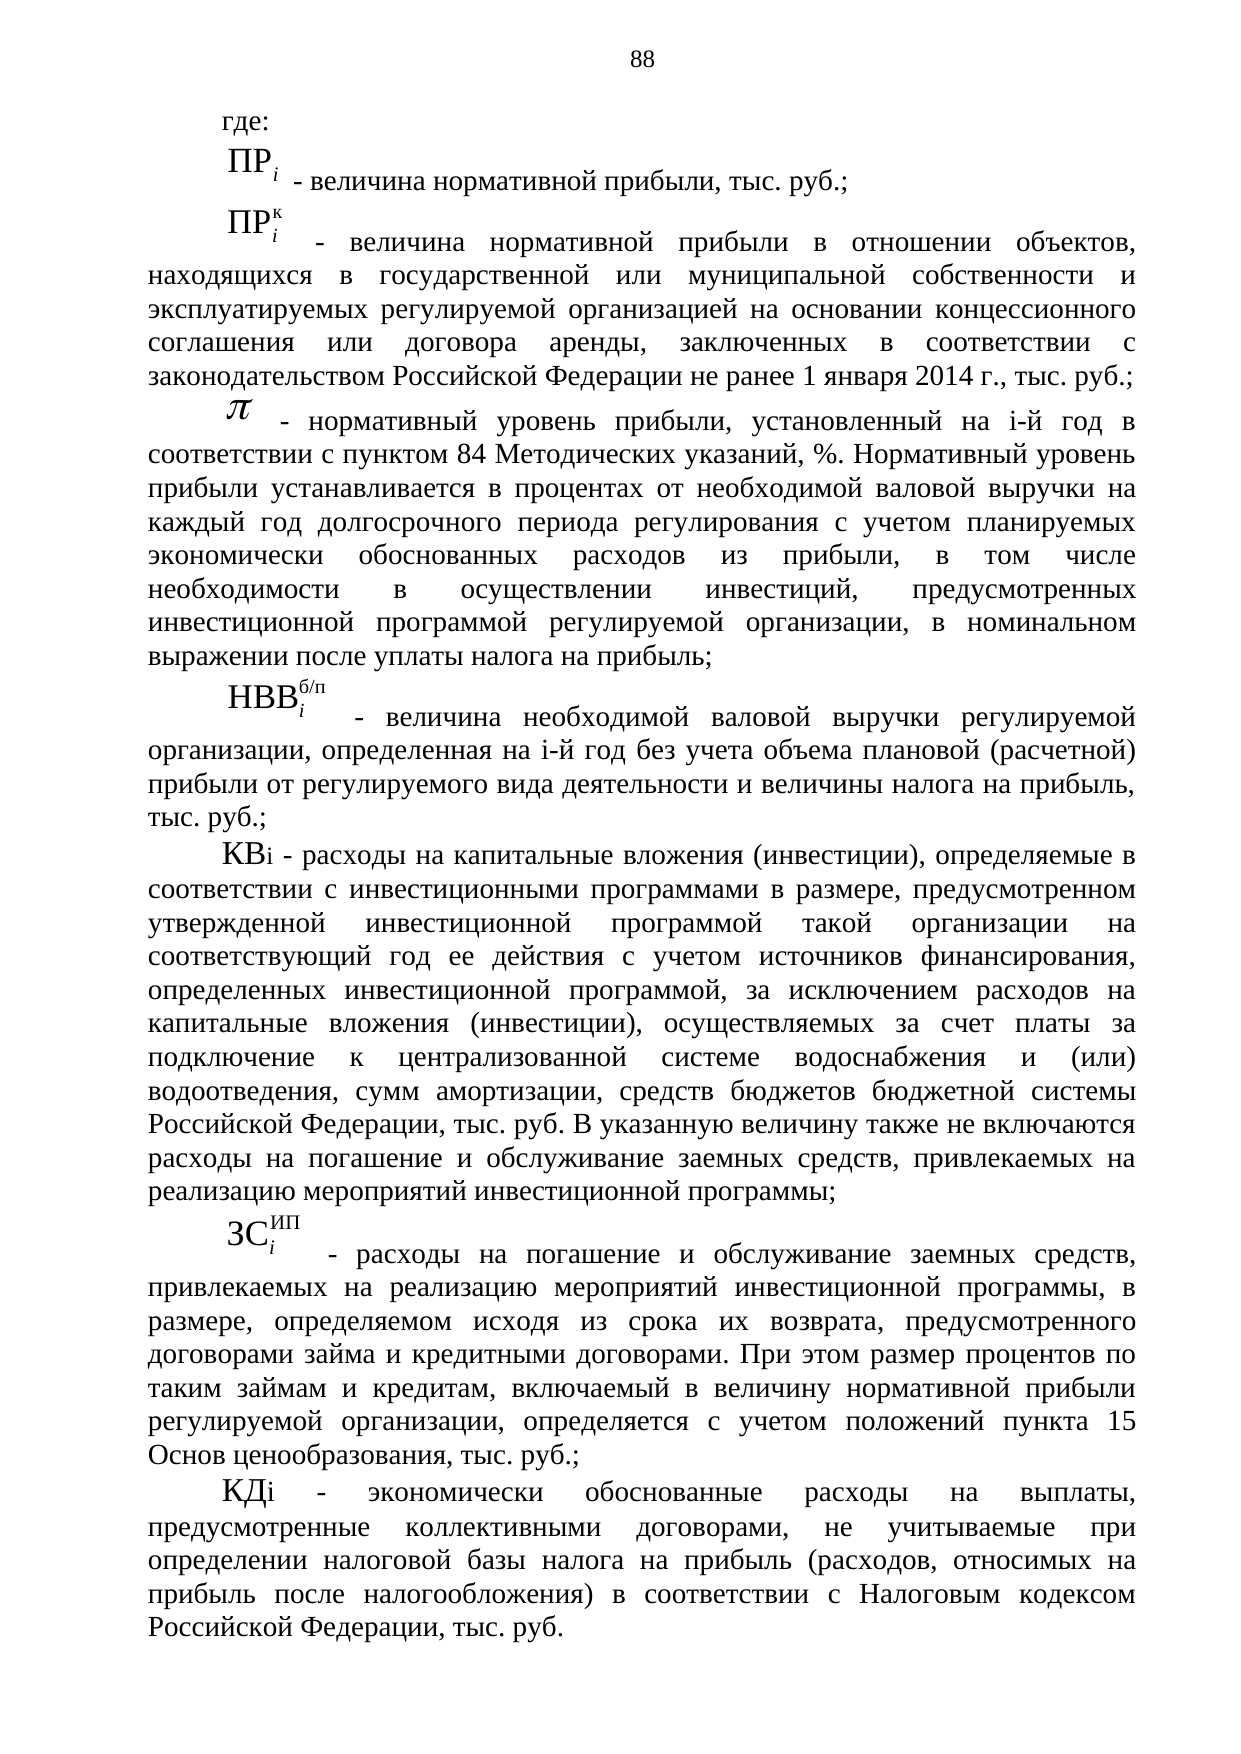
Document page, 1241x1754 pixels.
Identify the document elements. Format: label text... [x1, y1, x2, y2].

text КДi - экономически обоснованные расходы на выплаты, предусмотренные коллективными договорами, не учитываемые при определении налоговой базы налога на прибыль (расходов, относимых на прибыль после налогообложения) в соответствии с Налоговым кодексом Российской Федерации, тыс. руб. [148, 1471, 1137, 1643]
text - величина нормативной прибыли, тыс. руб.; [148, 137, 1137, 196]
text - величина нормативной прибыли в отношении объектов, находящихся в государственной или муниципальной собственности и эксплуатируемых регулируемой организацией на основании концессионного соглашения или договора аренды, заключенных в соответствии с законодательством Российской Федерации не ранее 1 января 2014 г., тыс. руб.; [148, 196, 1137, 391]
text - нормативный уровень прибыли, установленный на i-й год в соответствии с пунктом 84 Методических указаний, %. Нормативный уровень прибыли устанавливается в процентах от необходимой валовой выручки на каждый год долгосрочного периода регулирования с учетом планируемых экономически обоснованных расходов из прибыли, в том числе необходимости в осуществлении инвестиций, предусмотренных инвестиционной программой регулируемой организации, в номинальном выражении после уплаты налога на прибыль; [148, 391, 1137, 671]
text КВi - расходы на капитальные вложения (инвестиции), определяемые в соответствии с инвестиционными программами в размере, предусмотренном утвержденной инвестиционной программой такой организации на соответствующий год ее действия с учетом источников финансирования, определенных инвестиционной программой, за исключением расходов на капитальные вложения (инвестиции), осуществляемых за счет платы за подключение к централизованной системе водоснабжения и (или) водоотведения, сумм амортизации, средств бюджетов бюджетной системы Российской Федерации, тыс. руб. В указанную величину также не включаются расходы на погашение и обслуживание заемных средств, привлекаемых на реализацию мероприятий инвестиционной программы; [148, 833, 1137, 1207]
text - расходы на погашение и обслуживание заемных средств, привлекаемых на реализацию мероприятий инвестиционной программы, в размере, определяемом исходя из срока их возврата, предусмотренного договорами займа и кредитными договорами. При этом размер процентов по таким займам и кредитам, включаемый в величину нормативной прибыли регулируемой организации, определяется с учетом положений пункта 15 Основ ценообразования, тыс. руб.; [148, 1207, 1137, 1471]
text где: [148, 103, 1137, 137]
text - величина необходимой валовой выручки регулируемой организации, определенная на i-й год без учета объема плановой (расчетной) прибыли от регулируемого вида деятельности и величины налога на прибыль, тыс. руб.; [148, 671, 1137, 833]
